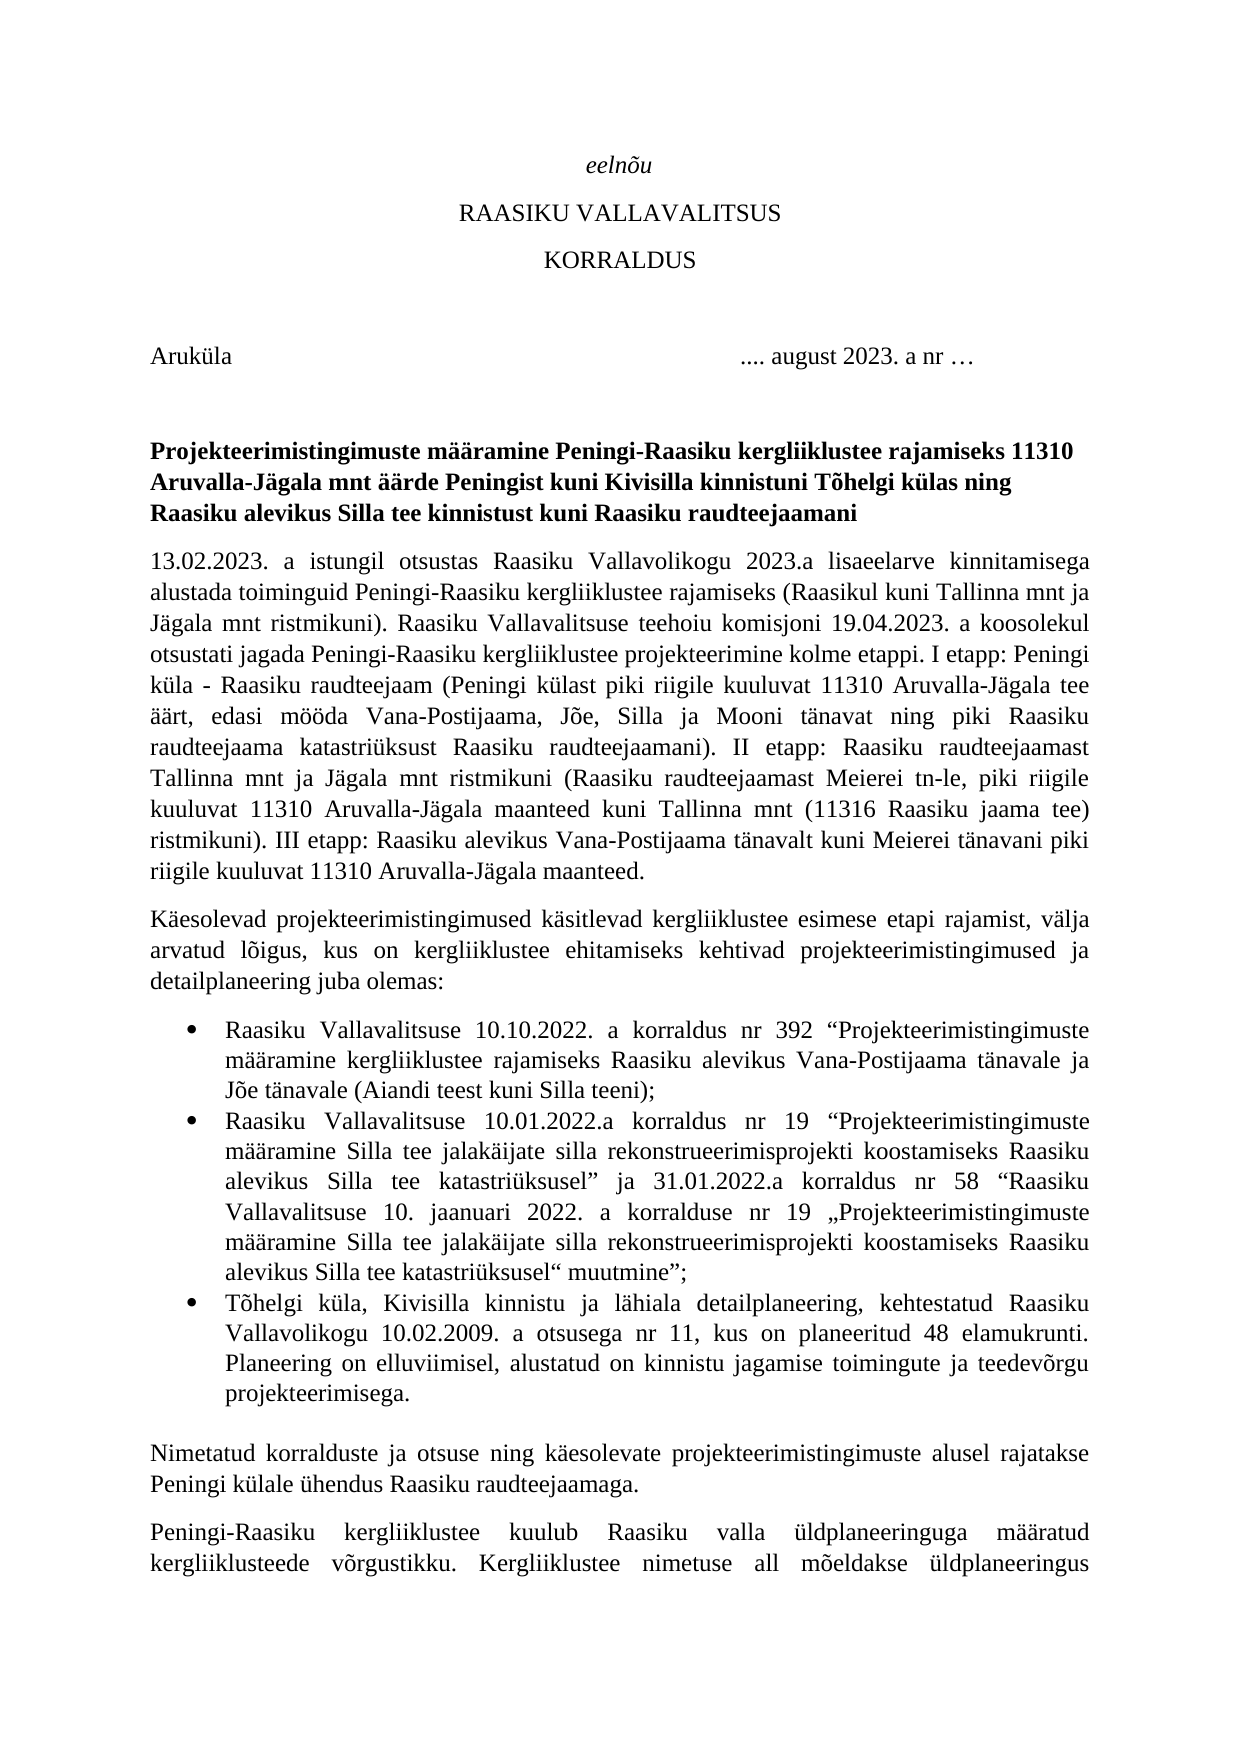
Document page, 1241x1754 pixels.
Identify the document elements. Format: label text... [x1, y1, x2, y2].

text KORRALDUS [150, 245, 1090, 274]
text Käesolevad projekteerimistingimused käsitlevad kergliiklustee esimese etapi rajamist, välja arvatud lõigus, kus on kergliiklustee ehitamiseks kehtivad projekteerimistingimused ja detailplaneering juba olemas: [150, 904, 1090, 995]
text Nimetatud korralduste ja otsuse ning käesolevate projekteerimistingimuste alusel rajatakse Peningi külale ühendus Raasiku raudteejaamaga. [150, 1438, 1090, 1498]
list Raasiku Vallavalitsuse 10.01.2022.a korraldus nr 19 “Projekteerimistingimuste määramine Silla tee jalakäijate silla rekonstrueerimisprojekti koostamiseks Raasiku alevikus Silla tee katastriüksusel” ja 31.01.2022.a korraldus nr 58 “Raasiku Vallavalitsuse 10. jaanuari 2022. a korralduse nr 19 „Projekteerimistingimuste määramine Silla tee jalakäijate silla rekonstrueerimisprojekti koostamiseks Raasiku alevikus Silla tee katastriüksusel“ muutmine”; [187, 1105, 1090, 1287]
list Raasiku Vallavalitsuse 10.10.2022. a korraldus nr 392 “Projekteerimistingimuste määramine kergliiklustee rajamiseks Raasiku alevikus Vana-Postijaama tänavale ja Jõe tänavale (Aiandi teest kuni Silla teeni); [187, 1014, 1090, 1105]
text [150, 1517, 1090, 1577]
text eelnõu [150, 150, 1090, 179]
list Tõhelgi küla, Kivisilla kinnistu ja lähiala detailplaneering, kehtestatud Raasiku Vallavolikogu 10.02.2009. a otsusega nr 11, kus on planeeritud 48 elamukrunti. Planeering on elluviimisel, alustatud on kinnistu jagamise toimingute ja teedevõrgu projekteerimisega. [187, 1287, 1090, 1408]
text Aruküla .... august 2023. a nr … [150, 341, 1090, 369]
text RAASIKU VALLAVALITSUS [150, 198, 1090, 226]
text Projekteerimistingimuste määramine Peningi-Raasiku kergliiklustee rajamiseks 11310 Aruvalla-Jägala mnt äärde Peningist kuni Kivisilla kinnistuni Tõhelgi külas ning Raasiku alevikus Silla tee kinnistust kuni Raasiku raudteejaamani [150, 436, 1090, 527]
text 13.02.2023. a istungil otsustas Raasiku Vallavolikogu 2023.a lisaeelarve kinnitamisega alustada toiminguid Peningi-Raasiku kergliiklustee rajamiseks (Raasikul kuni Tallinna mnt ja Jägala mnt ristmikuni). Raasiku Vallavalitsuse teehoiu komisjoni 19.04.2023. a koosolekul otsustati jagada Peningi-Raasiku kergliiklustee projekteerimine kolme etappi. I etapp: Peningi küla - Raasiku raudteejaam (Peningi külast piki riigile kuuluvat 11310 Aruvalla-Jägala tee äärt, edasi mööda Vana-Postijaama, Jõe, Silla ja Mooni tänavat ning piki Raasiku raudteejaama katastriüksust Raasiku raudteejaamani). II etapp: Raasiku raudteejaamast Tallinna mnt ja Jägala mnt ristmikuni (Raasiku raudteejaamast Meierei tn-le, piki riigile kuuluvat 11310 Aruvalla-Jägala maanteed kuni Tallinna mnt (11316 Raasiku jaama tee) ristmikuni). III etapp: Raasiku alevikus Vana-Postijaama tänavalt kuni Meierei tänavani piki riigile kuuluvat 11310 Aruvalla-Jägala maanteed. [150, 546, 1090, 885]
